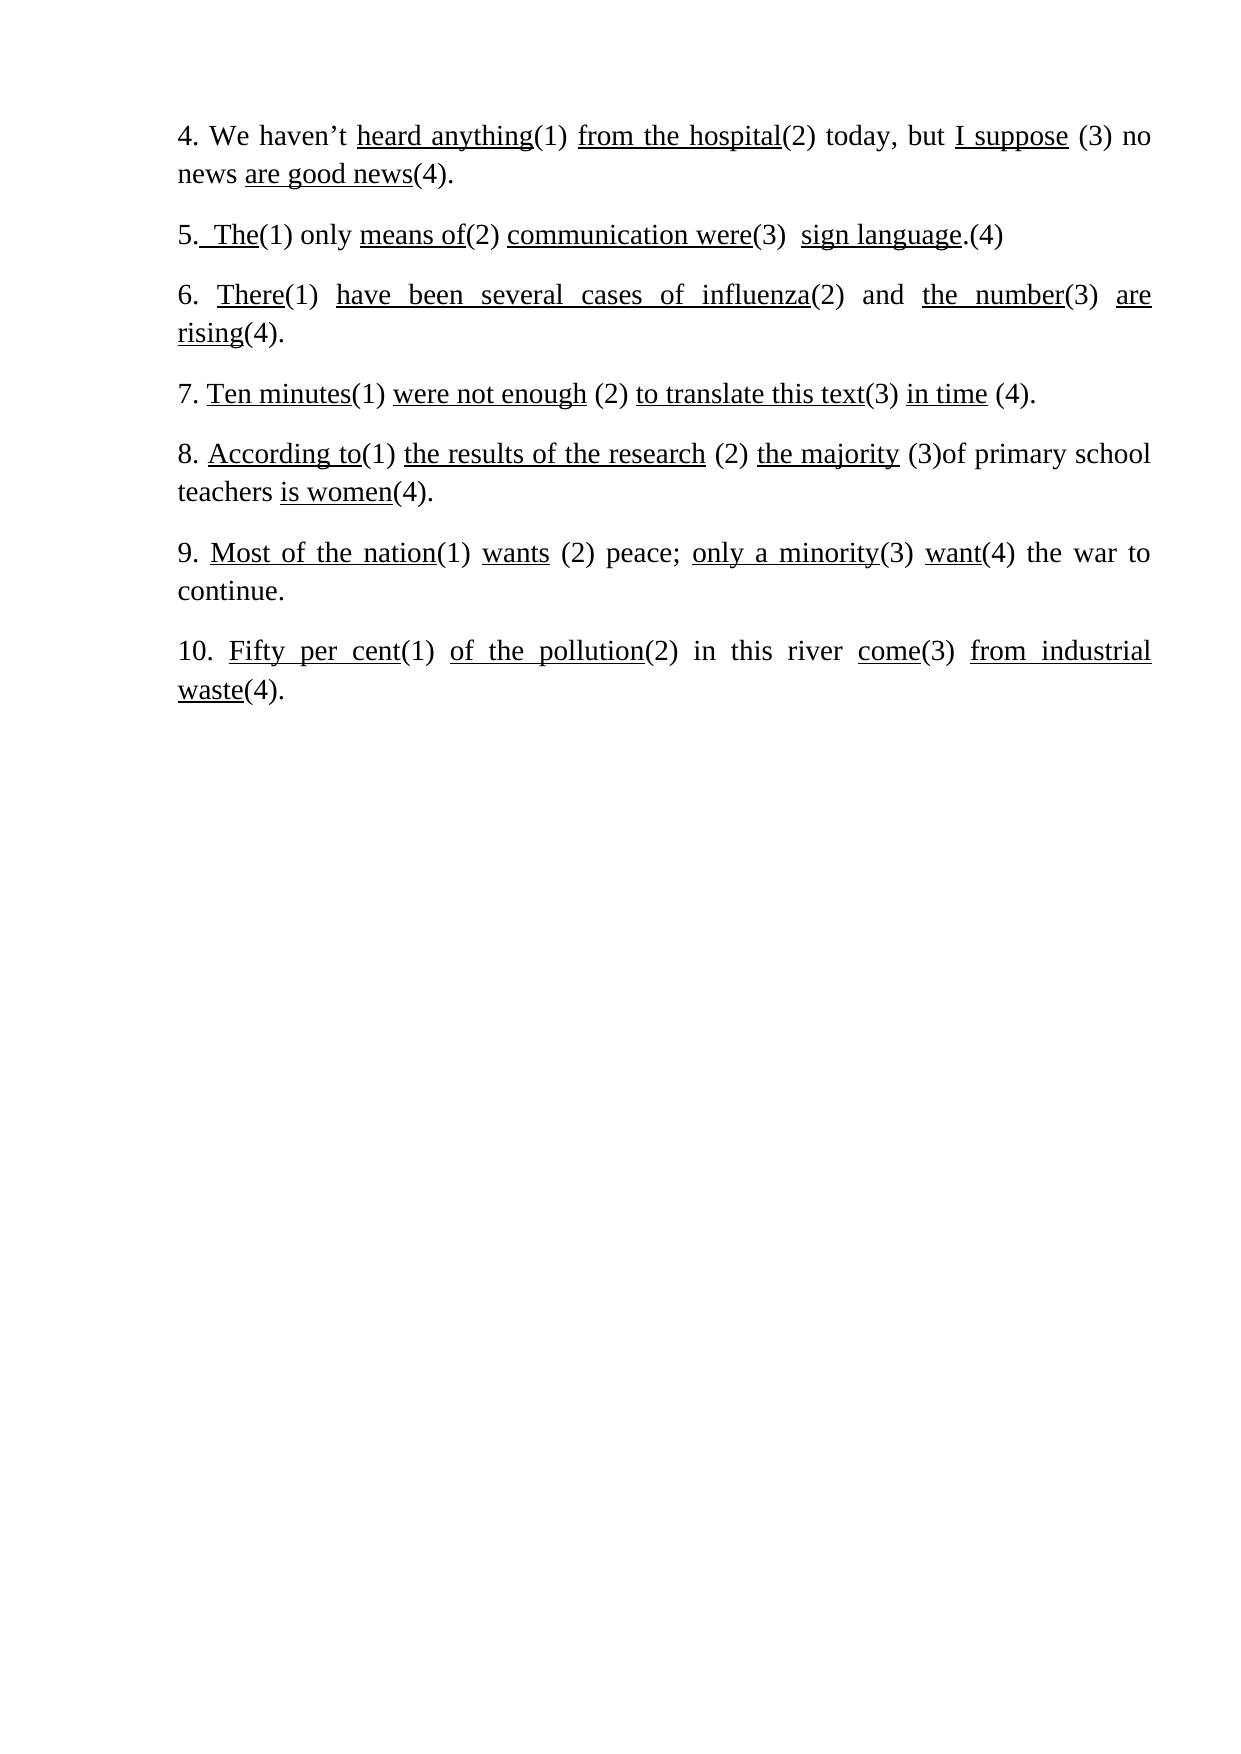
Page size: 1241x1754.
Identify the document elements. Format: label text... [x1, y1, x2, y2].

text 9. Most of the nation(1) wants (2) peace; only a minority(3) want(4) the war to continue. [177, 535, 1152, 607]
text 10. Fifty per cent(1) of the pollution(2) in this river come(3) from industrial waste(4). [177, 633, 1152, 706]
text 4. We haven’t heard anything(1) from the hospital(2) today, but I suppose (3) no news are good news(4). [177, 118, 1152, 190]
text 6. There(1) have been several cases of influenza(2) and the number(3) are rising(4). [177, 277, 1152, 349]
text 5. The(1) only means of(2) communication were(3) sign language.(4) [177, 217, 1152, 250]
text 8. According to(1) the results of the research (2) the majority (3)of primary school teachers is women(4). [177, 436, 1152, 508]
text 7. Ten minutes(1) were not enough (2) to translate this text(3) in time (4). [177, 376, 1152, 409]
